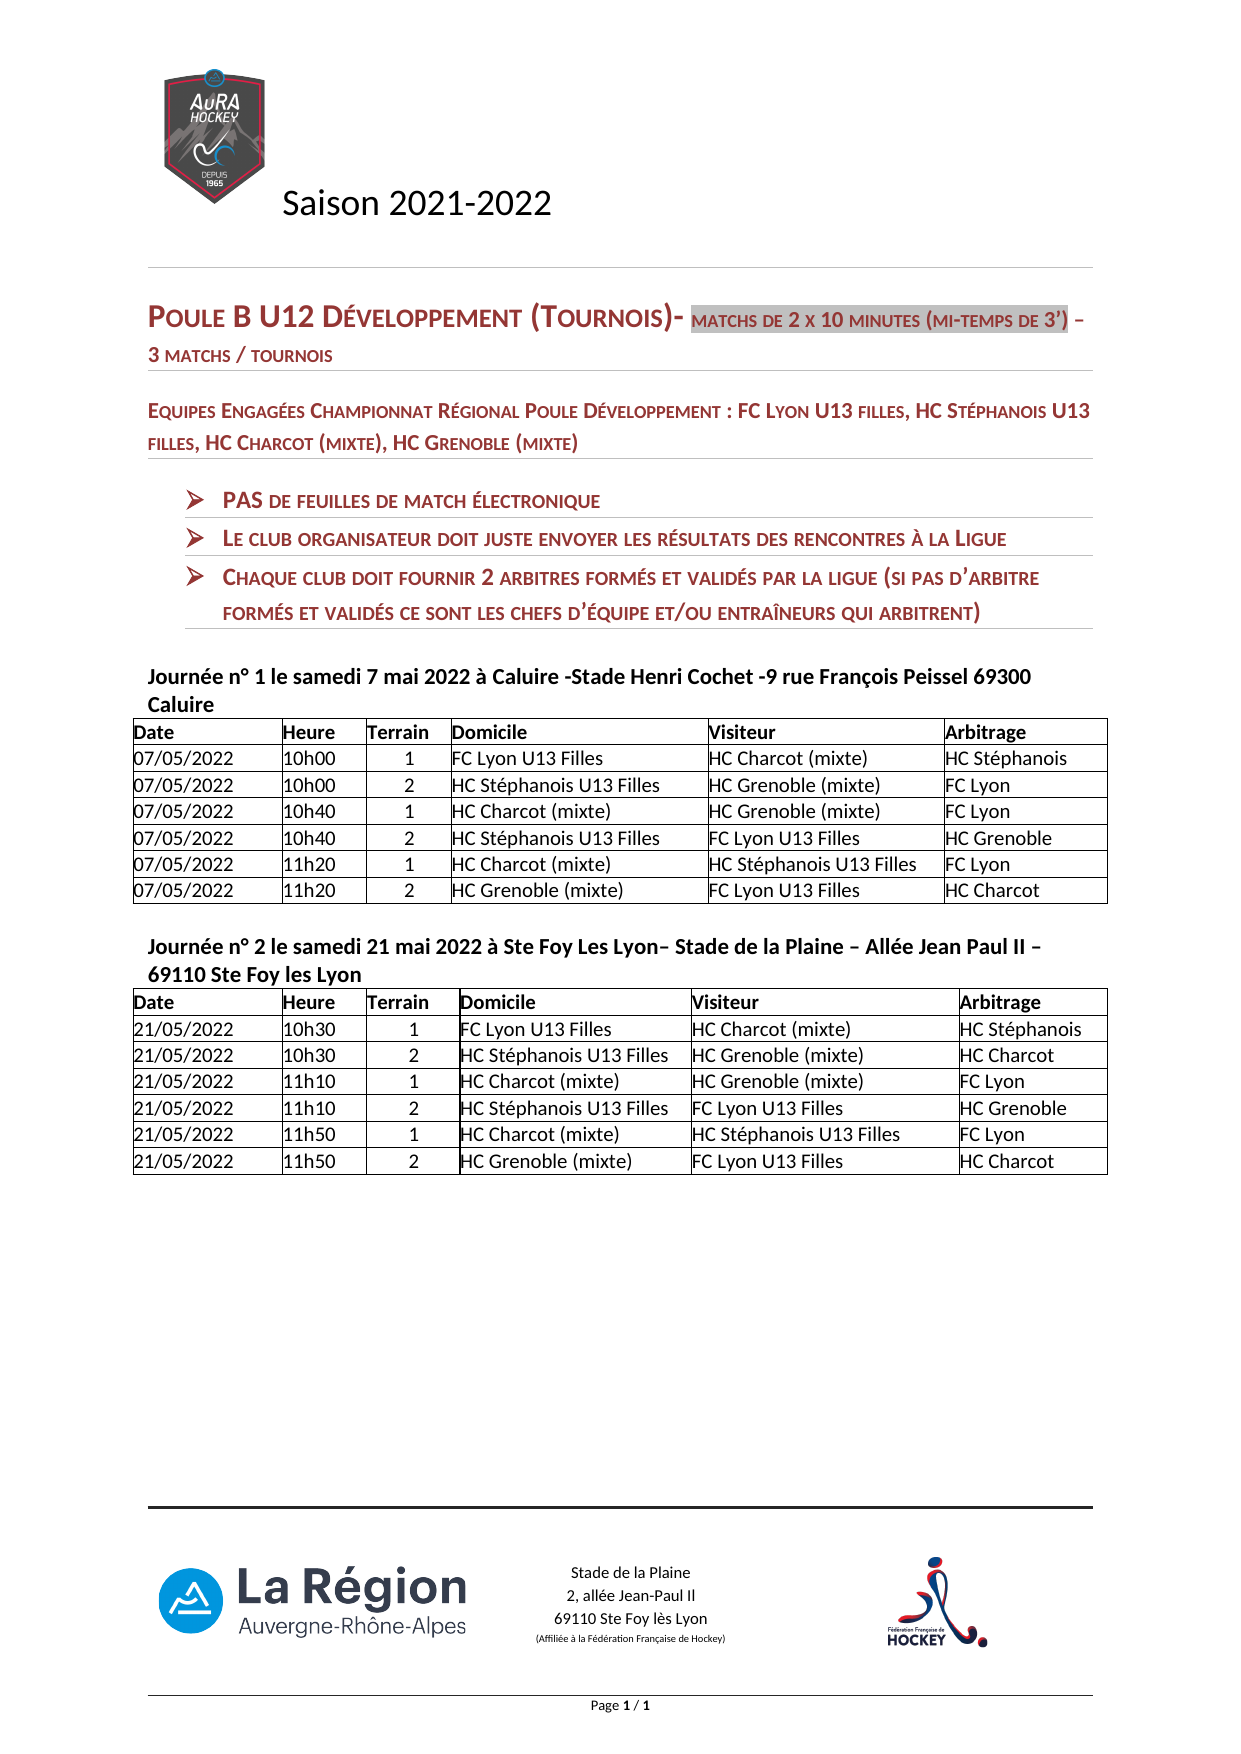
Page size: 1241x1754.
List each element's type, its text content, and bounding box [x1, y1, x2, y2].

table_cell 21/05/2022 [134, 1016, 282, 1041]
table_cell HC Grenoble (mixte) [709, 798, 944, 824]
table_cell FC Lyon U13 Filles [461, 1016, 691, 1041]
table_cell FC Lyon [945, 851, 1107, 877]
table_header Arbitrage [960, 989, 1107, 1015]
table_cell FC Lyon U13 Filles [692, 1095, 959, 1121]
table_cell 10h00 [283, 745, 366, 771]
picture [170, 1598, 196, 1613]
picture [158, 1566, 466, 1638]
table_cell 1 [367, 1069, 459, 1094]
table_header Domicile [452, 719, 708, 744]
table_header Terrain [367, 719, 451, 744]
table_cell 21/05/2022 [134, 1042, 282, 1068]
table_cell FC Lyon [945, 772, 1107, 797]
table_cell 11h50 [283, 1148, 366, 1173]
table_cell HC Charcot (mixte) [452, 851, 708, 877]
table_header Visiteur [709, 719, 944, 744]
table_cell FC Lyon U13 Filles [709, 825, 944, 850]
table_cell HC Grenoble (mixte) [452, 878, 708, 903]
table_cell FC Lyon U13 Filles [709, 878, 944, 903]
table_cell 2 [367, 772, 451, 797]
table_cell 2 [367, 1095, 459, 1121]
table_header Arbitrage [945, 719, 1107, 744]
table_cell HC Charcot (mixte) [452, 798, 708, 824]
list Chaque club doit fournir 2 arbitres formés et validés par la ligue (si pas d’arbitre formés et validés ce sont les chefs d’équipe et/ou entraîneurs qui arbitrent) [185, 561, 1093, 628]
table_cell 21/05/2022 [134, 1069, 282, 1094]
table_cell HC Stéphanois U13 Filles [709, 851, 944, 877]
table_cell HC Stéphanois U13 Filles [461, 1095, 691, 1121]
table_cell FC Lyon [945, 798, 1107, 824]
text Journée n° 2 le samedi 21 mai 2022 à Ste Foy Les Lyon– Stade de la Plaine – Allée Jean Paul II – 69110 Ste Foy les Lyon [148, 932, 1093, 988]
text Equipes Engagées Championnat Régional Poule Développement : FC Lyon U13 filles, HC Stéphanois U13 filles, HC Charcot (mixte), HC Grenoble (mixte) [148, 396, 1093, 458]
table_cell 1 [367, 1016, 459, 1041]
table_header Heure [283, 989, 366, 1015]
table_cell HC Stéphanois U13 Filles [461, 1042, 691, 1068]
table_cell 21/05/2022 [134, 1122, 282, 1147]
text Journée n° 1 le samedi 7 mai 2022 à Caluire -Stade Henri Cochet -9 rue François Peissel 69300 Caluire [148, 662, 1093, 718]
table_cell 2 [367, 1042, 459, 1068]
table_cell 2 [367, 878, 451, 903]
table_cell HC Stéphanois U13 Filles [692, 1122, 959, 1147]
table_cell FC Lyon [960, 1069, 1107, 1094]
table_cell FC Lyon U13 Filles [452, 745, 708, 771]
table_cell HC Grenoble (mixte) [461, 1148, 691, 1173]
table_cell 10h30 [283, 1042, 366, 1068]
table_cell 11h20 [283, 878, 366, 903]
table_header Date [134, 719, 282, 744]
table_cell HC Stéphanois [960, 1016, 1107, 1041]
table_cell 07/05/2022 [134, 772, 282, 797]
table_cell 21/05/2022 [134, 1148, 282, 1173]
table_cell 2 [367, 1148, 459, 1173]
table_cell HC Charcot (mixte) [692, 1016, 959, 1041]
table_cell 10h00 [283, 772, 366, 797]
table_cell HC Stéphanois U13 Filles [452, 825, 708, 850]
table_cell HC Grenoble [960, 1095, 1107, 1121]
picture [187, 1583, 208, 1605]
table_cell HC Grenoble (mixte) [692, 1069, 959, 1094]
table_header Heure [283, 719, 366, 744]
table_cell 21/05/2022 [134, 1095, 282, 1121]
table_cell 1 [367, 745, 451, 771]
table_cell 07/05/2022 [134, 798, 282, 824]
table_cell FC Lyon [960, 1122, 1107, 1147]
table_cell HC Charcot (mixte) [461, 1122, 691, 1147]
table_cell 10h30 [283, 1016, 366, 1041]
table_cell HC Stéphanois [945, 745, 1107, 771]
table_header Date [134, 989, 282, 1015]
table_cell HC Charcot [960, 1042, 1107, 1068]
table_cell 11h10 [283, 1069, 366, 1094]
table_cell HC Grenoble (mixte) [692, 1042, 959, 1068]
table_cell 11h50 [283, 1122, 366, 1147]
table_cell 07/05/2022 [134, 851, 282, 877]
table_cell 10h40 [283, 798, 366, 824]
table_cell 07/05/2022 [134, 825, 282, 850]
table_cell HC Grenoble [945, 825, 1107, 850]
table_cell 07/05/2022 [134, 878, 282, 903]
table_cell HC Charcot [945, 878, 1107, 903]
table_header Domicile [461, 989, 691, 1015]
table_cell HC Charcot (mixte) [461, 1069, 691, 1094]
list Le club organisateur doit juste envoyer les résultats des rencontres à la Ligue [185, 523, 1093, 555]
table_cell HC Charcot [960, 1148, 1107, 1173]
table_cell 10h40 [283, 825, 366, 850]
table_cell 2 [367, 825, 451, 850]
list PAS de feuilles de match électronique [185, 484, 1093, 517]
table_cell FC Lyon U13 Filles [692, 1148, 959, 1173]
table_cell HC Stéphanois U13 Filles [452, 772, 708, 797]
table_cell 1 [367, 798, 451, 824]
table_cell 11h10 [283, 1095, 366, 1121]
table_cell 1 [367, 1122, 459, 1147]
table_header Terrain [367, 989, 459, 1015]
table_cell 07/05/2022 [134, 745, 282, 771]
picture [147, 59, 282, 215]
picture [887, 1555, 989, 1649]
text Poule B U12 Développement (Tournois)- matchs de 2 x 10 minutes (mi-temps de 3’) – 3 matchs / tournois [148, 295, 1093, 370]
table_cell HC Grenoble (mixte) [709, 772, 944, 797]
table_header Visiteur [692, 989, 959, 1015]
table_cell HC Charcot (mixte) [709, 745, 944, 771]
table_cell 1 [367, 851, 451, 877]
table_cell 11h20 [283, 851, 366, 877]
